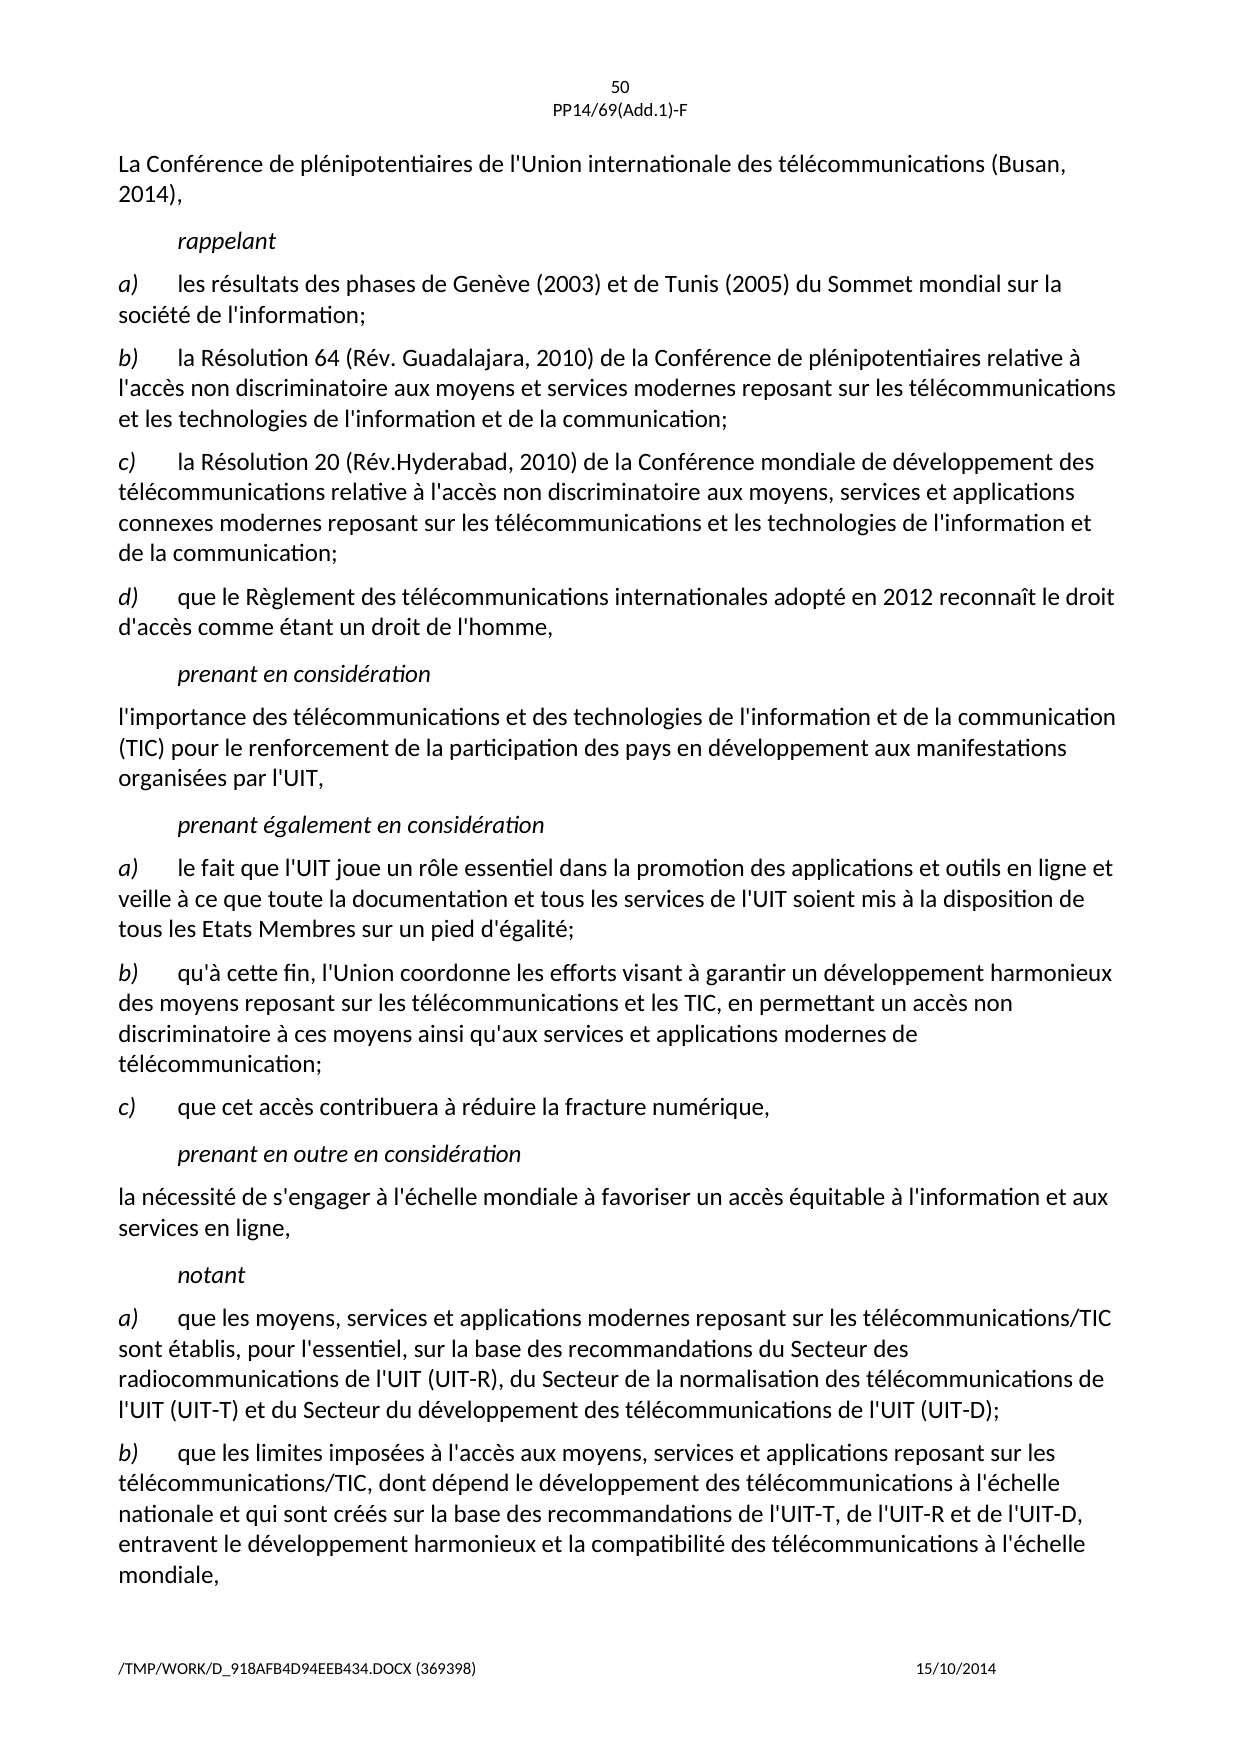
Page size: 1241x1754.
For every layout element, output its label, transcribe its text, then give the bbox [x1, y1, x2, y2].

text a) le fait que l'UIT joue un rôle essentiel dans la promotion des applications et outils en ligne et veille à ce que toute la documentation et tous les services de l'UIT soient mis à la disposition de tous les Etats Membres sur un pied d'égalité; [118, 853, 1122, 944]
text l'importance des télécommunications et des technologies de l'information et de la communication (TIC) pour le renforcement de la participation des pays en développement aux manifestations organisées par l'UIT, [118, 701, 1122, 793]
text prenant en outre en considération [177, 1138, 1122, 1169]
text prenant également en considération [177, 809, 1122, 840]
text a) les résultats des phases de Genève (2003) et de Tunis (2005) du Sommet mondial sur la société de l'information; [118, 268, 1122, 329]
text d) que le Règlement des télécommunications internationales adopté en 2012 reconnaît le droit d'accès comme étant un droit de l'homme, [118, 581, 1122, 642]
text La Conférence de plénipotentiaires de l'Union internationale des télécommunications (Busan, 2014), [118, 148, 1122, 209]
text la nécessité de s'engager à l'échelle mondiale à favoriser un accès équitable à l'information et aux services en ligne, [118, 1181, 1122, 1242]
text b) la Résolution 64 (Rév. Guadalajara, 2010) de la Conférence de plénipotentiaires relative à l'accès non discriminatoire aux moyens et services modernes reposant sur les télécommunications et les technologies de l'information et de la communication; [118, 342, 1122, 433]
text prenant en considération [177, 658, 1122, 689]
text b) qu'à cette fin, l'Union coordonne les efforts visant à garantir un développement harmonieux des moyens reposant sur les télécommunications et les TIC, en permettant un accès non discriminatoire à ces moyens ainsi qu'aux services et applications modernes de télécommunication; [118, 957, 1122, 1079]
text c) que cet accès contribuera à réduire la fracture numérique, [118, 1091, 1122, 1122]
text c) la Résolution 20 (Rév.Hyderabad, 2010) de la Conférence mondiale de développement des télécommunications relative à l'accès non discriminatoire aux moyens, services et applications connexes modernes reposant sur les télécommunications et les technologies de l'information et de la communication; [118, 446, 1122, 568]
text b) que les limites imposées à l'accès aux moyens, services et applications reposant sur les télécommunications/TIC, dont dépend le développement des télécommunications à l'échelle nationale et qui sont créés sur la base des recommandations de l'UIT-T, de l'UIT-R et de l'UIT-D, entravent le développement harmonieux et la compatibilité des télécommunications à l'échelle mondiale, [118, 1437, 1122, 1589]
text rappelant [177, 225, 1122, 256]
text a) que les moyens, services et applications modernes reposant sur les télécommunications/TIC sont établis, pour l'essentiel, sur la base des recommandations du Secteur des radiocommunications de l'UIT (UIT-R), du Secteur de la normalisation des télécommunications de l'UIT (UIT-T) et du Secteur du développement des télécommunications de l'UIT (UIT-D); [118, 1302, 1122, 1424]
text notant [177, 1259, 1122, 1290]
